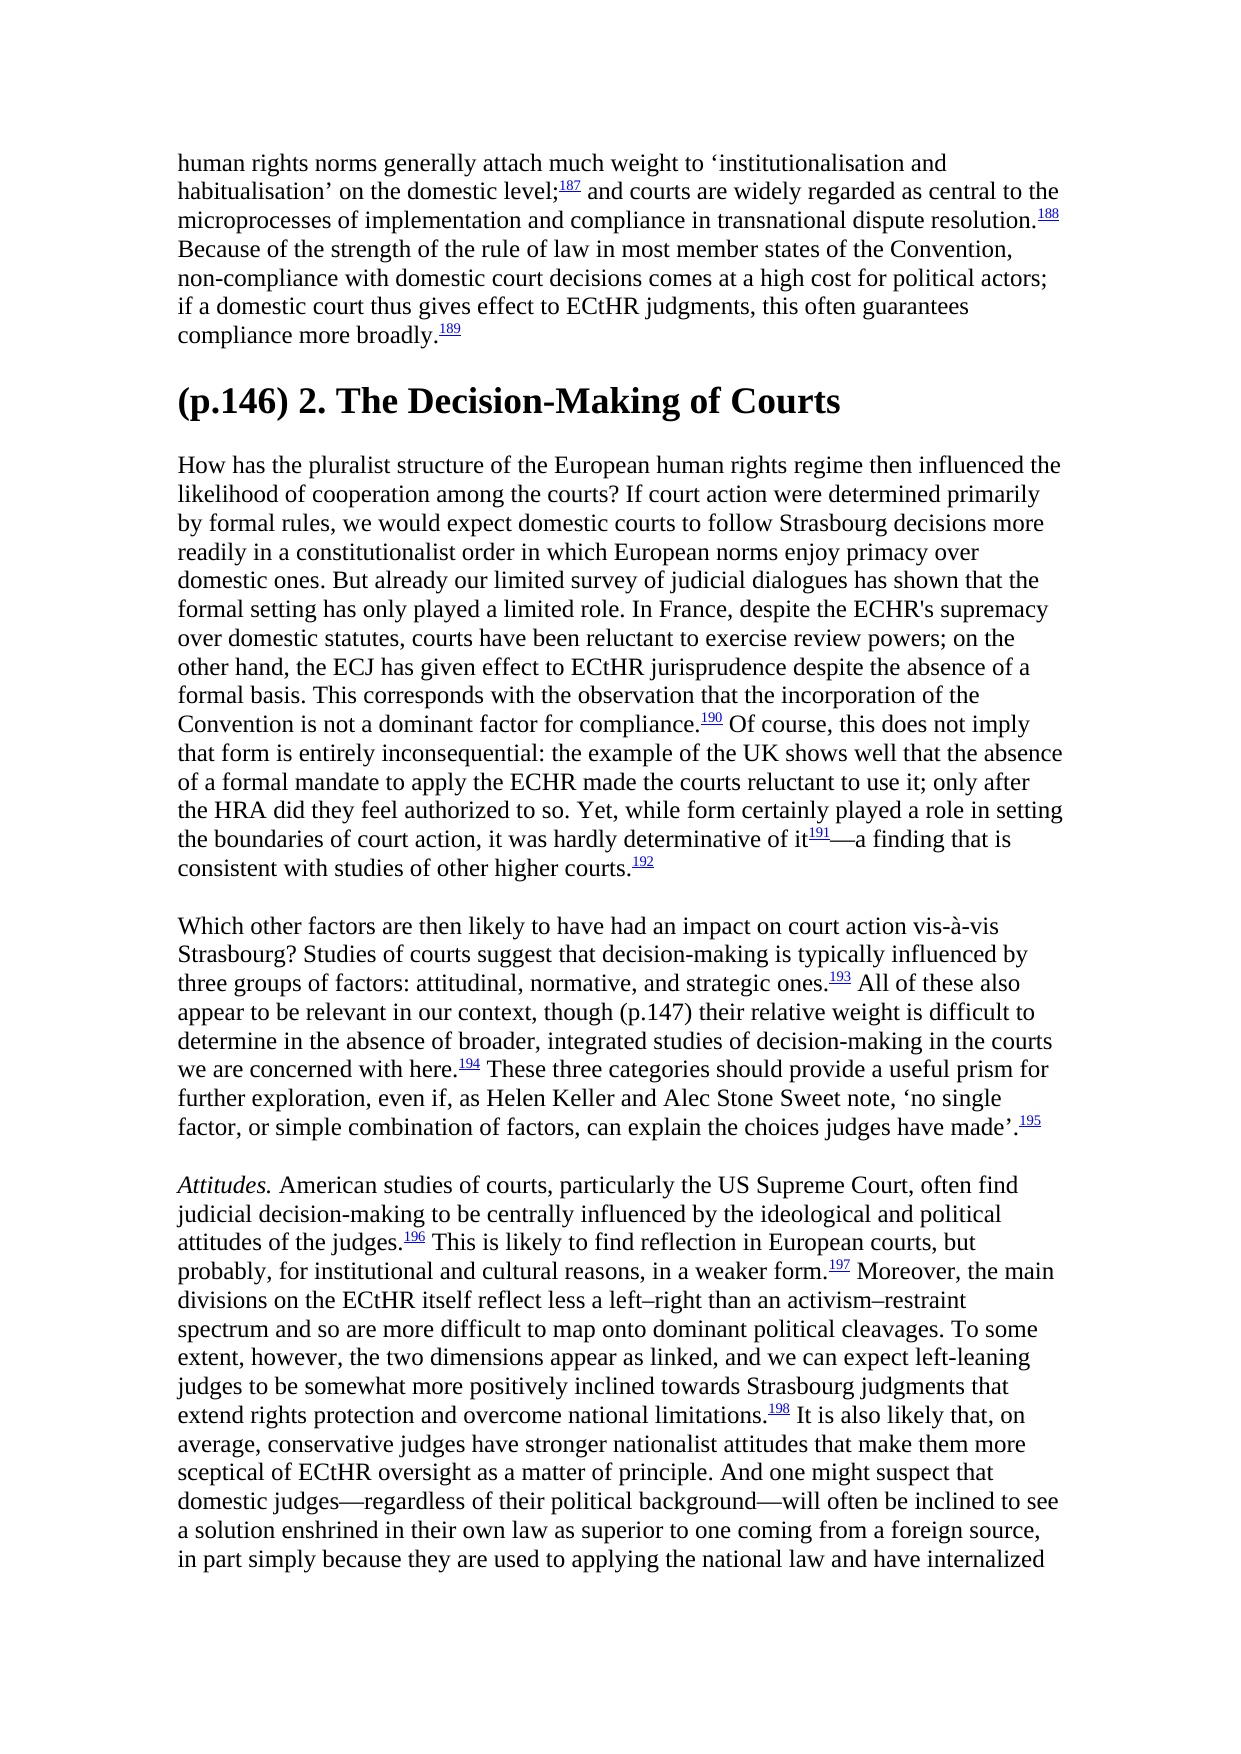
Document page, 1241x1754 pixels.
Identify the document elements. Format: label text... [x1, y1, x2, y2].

text How has the pluralist structure of the European human rights regime then influenced the likelihood of cooperation among the courts? If court action were determined primarily by formal rules, we would expect domestic courts to follow Strasbourg decisions more readily in a constitutionalist order in which European norms enjoy primacy over domestic ones. But already our limited survey of judicial dialogues has shown that the formal setting has only played a limited role. In France, despite the ECHR's supremacy over domestic statutes, courts have been reluctant to exercise review powers; on the other hand, the ECJ has given effect to ECtHR jurisprudence despite the absence of a formal basis. This corresponds with the observation that the incorporation of the Convention is not a dominant factor for compliance.190 Of course, this does not imply that form is entirely inconsequential: the example of the UK shows well that the absence of a formal mandate to apply the ECHR made the courts reluctant to use it; only after the HRA did they feel authorized to so. Yet, while form certainly played a role in setting the boundaries of court action, it was hardly determinative of it191—a finding that is consistent with studies of other higher courts.192 [177, 450, 1063, 882]
text (p.146) 2. The Decision-Making of Courts [177, 378, 1063, 421]
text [177, 1170, 1063, 1572]
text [177, 148, 1063, 349]
text Which other factors are then likely to have had an impact on court action vis-à-vis Strasbourg? Studies of courts suggest that decision-making is typically influenced by three groups of factors: attitudinal, normative, and strategic ones.193 All of these also appear to be relevant in our context, though (p.147) their relative weight is difficult to determine in the absence of broader, integrated studies of decision-making in the courts we are concerned with here.194 These three categories should provide a useful prism for further exploration, even if, as Helen Keller and Alec Stone Sweet note, ‘no single factor, or simple combination of factors, can explain the choices judges have made’.195 [177, 911, 1063, 1141]
